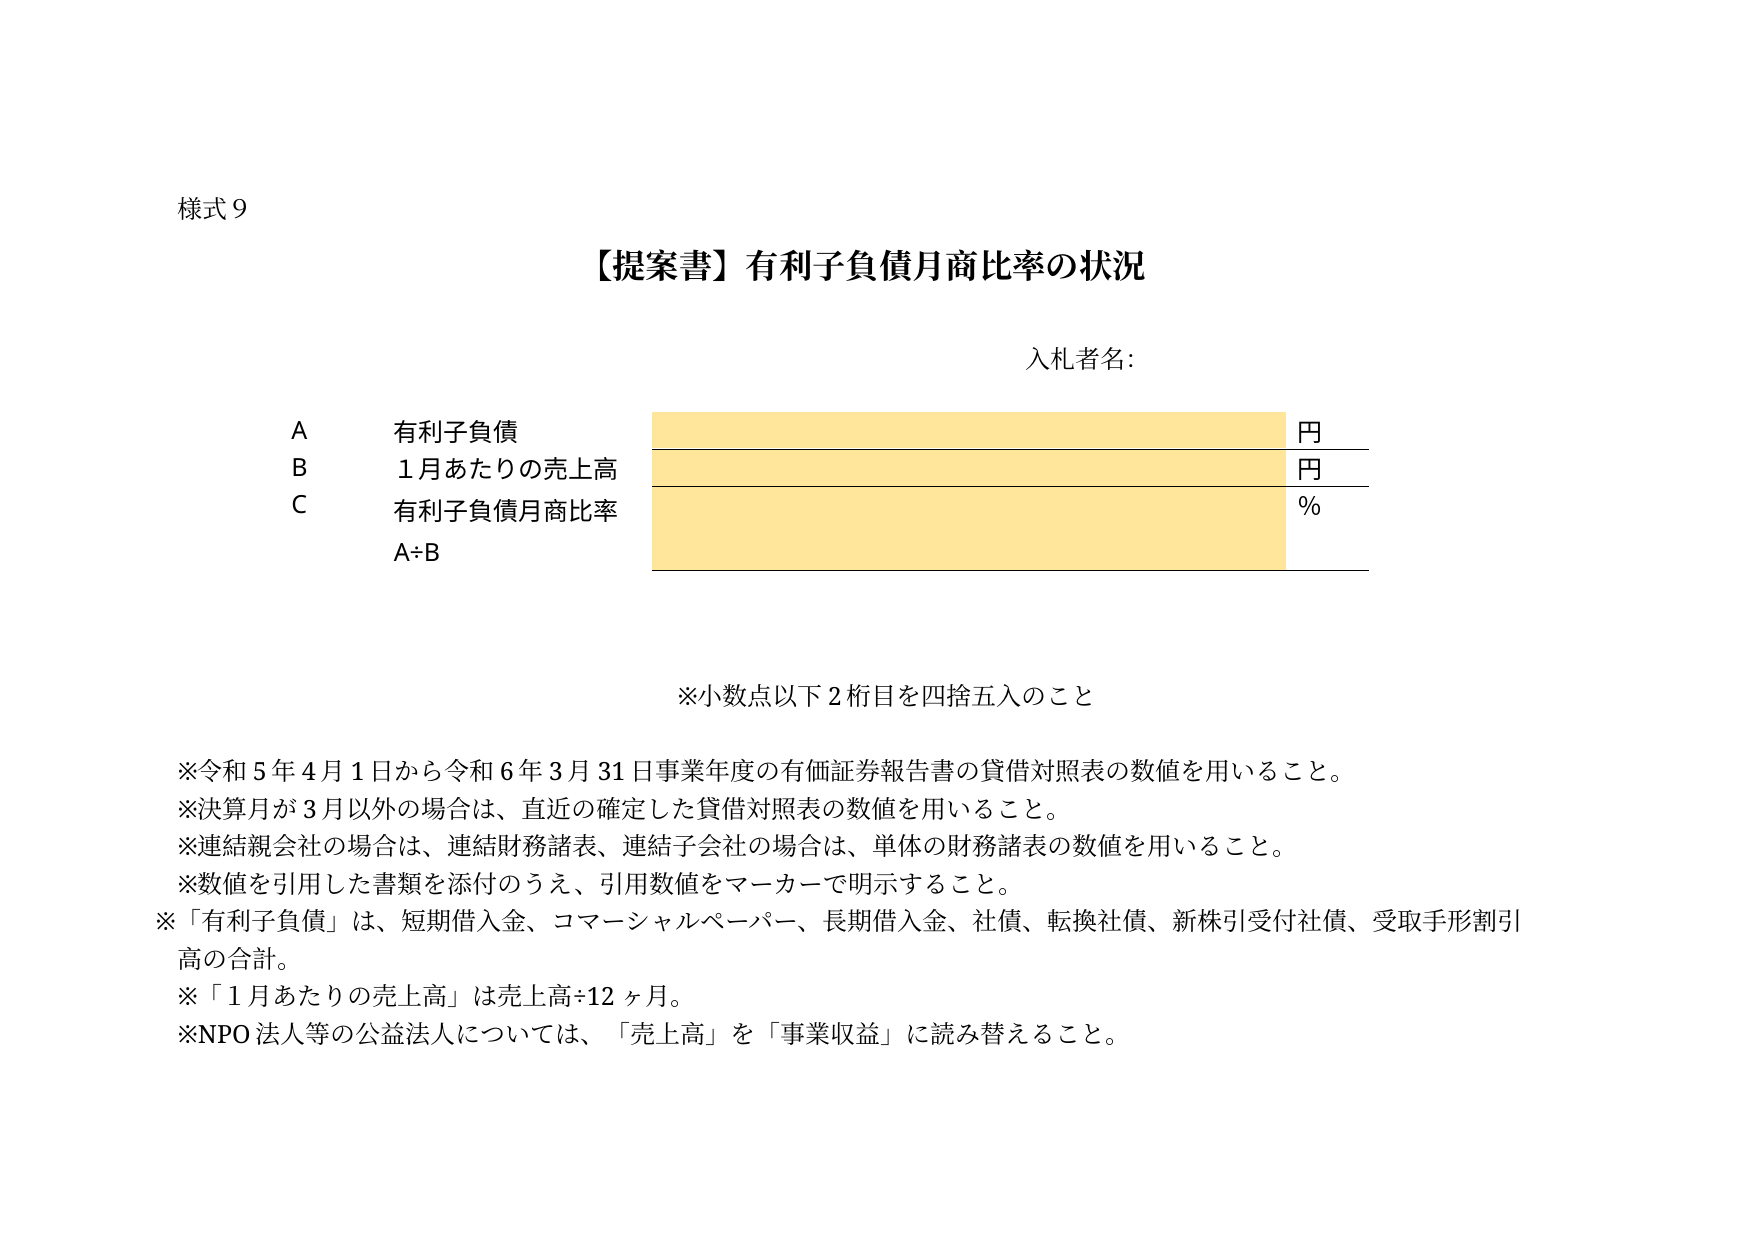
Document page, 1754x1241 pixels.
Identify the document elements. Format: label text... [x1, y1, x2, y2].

table_header 円 [1286, 412, 1369, 448]
table_cell [652, 487, 1286, 570]
text ※小数点以下2桁目を四捨五入のこと [177, 676, 1547, 714]
table_cell 円 [1286, 450, 1369, 486]
text ※決算月が3月以外の場合は、直近の確定した貸借対照表の数値を用いること。 [177, 789, 1547, 826]
text ※「１月あたりの売上高」は売上高÷12ヶ月。 [177, 976, 1547, 1014]
text ※「有利子負債」は、短期借入金、コマーシャルペーパー、長期借入金、社債、転換社債、新株引受付社債、受取手形割引高の合計。 [155, 901, 1547, 976]
table_cell １月あたりの売上高 [382, 449, 652, 486]
table_header 有利子負債 [382, 412, 652, 448]
table_cell [652, 450, 1286, 486]
text ※NPO法人等の公益法人については、「売上高」を「事業収益」に読み替えること。 [177, 1014, 1547, 1051]
text ※数値を引用した書類を添付のうえ、引用数値をマーカーで明示すること。 [177, 864, 1547, 901]
table_cell B [280, 449, 382, 486]
table_cell 有利子負債月商比率 A÷B [382, 486, 652, 570]
table_header [652, 412, 1286, 448]
table_header A [280, 412, 382, 448]
text 入札者名： [177, 339, 1547, 376]
table_cell C [280, 486, 382, 570]
text ※令和5年4月1日から令和6年3月31日事業年度の有価証券報告書の貸借対照表の数値を用いること。 [177, 751, 1547, 789]
table_cell ％ [1286, 487, 1369, 570]
text 様式９ [177, 189, 1547, 226]
text ※連結親会社の場合は、連結財務諸表、連結子会社の場合は、単体の財務諸表の数値を用いること。 [177, 826, 1547, 864]
text 【提案書】有利子負債月商比率の状況 [177, 226, 1547, 301]
